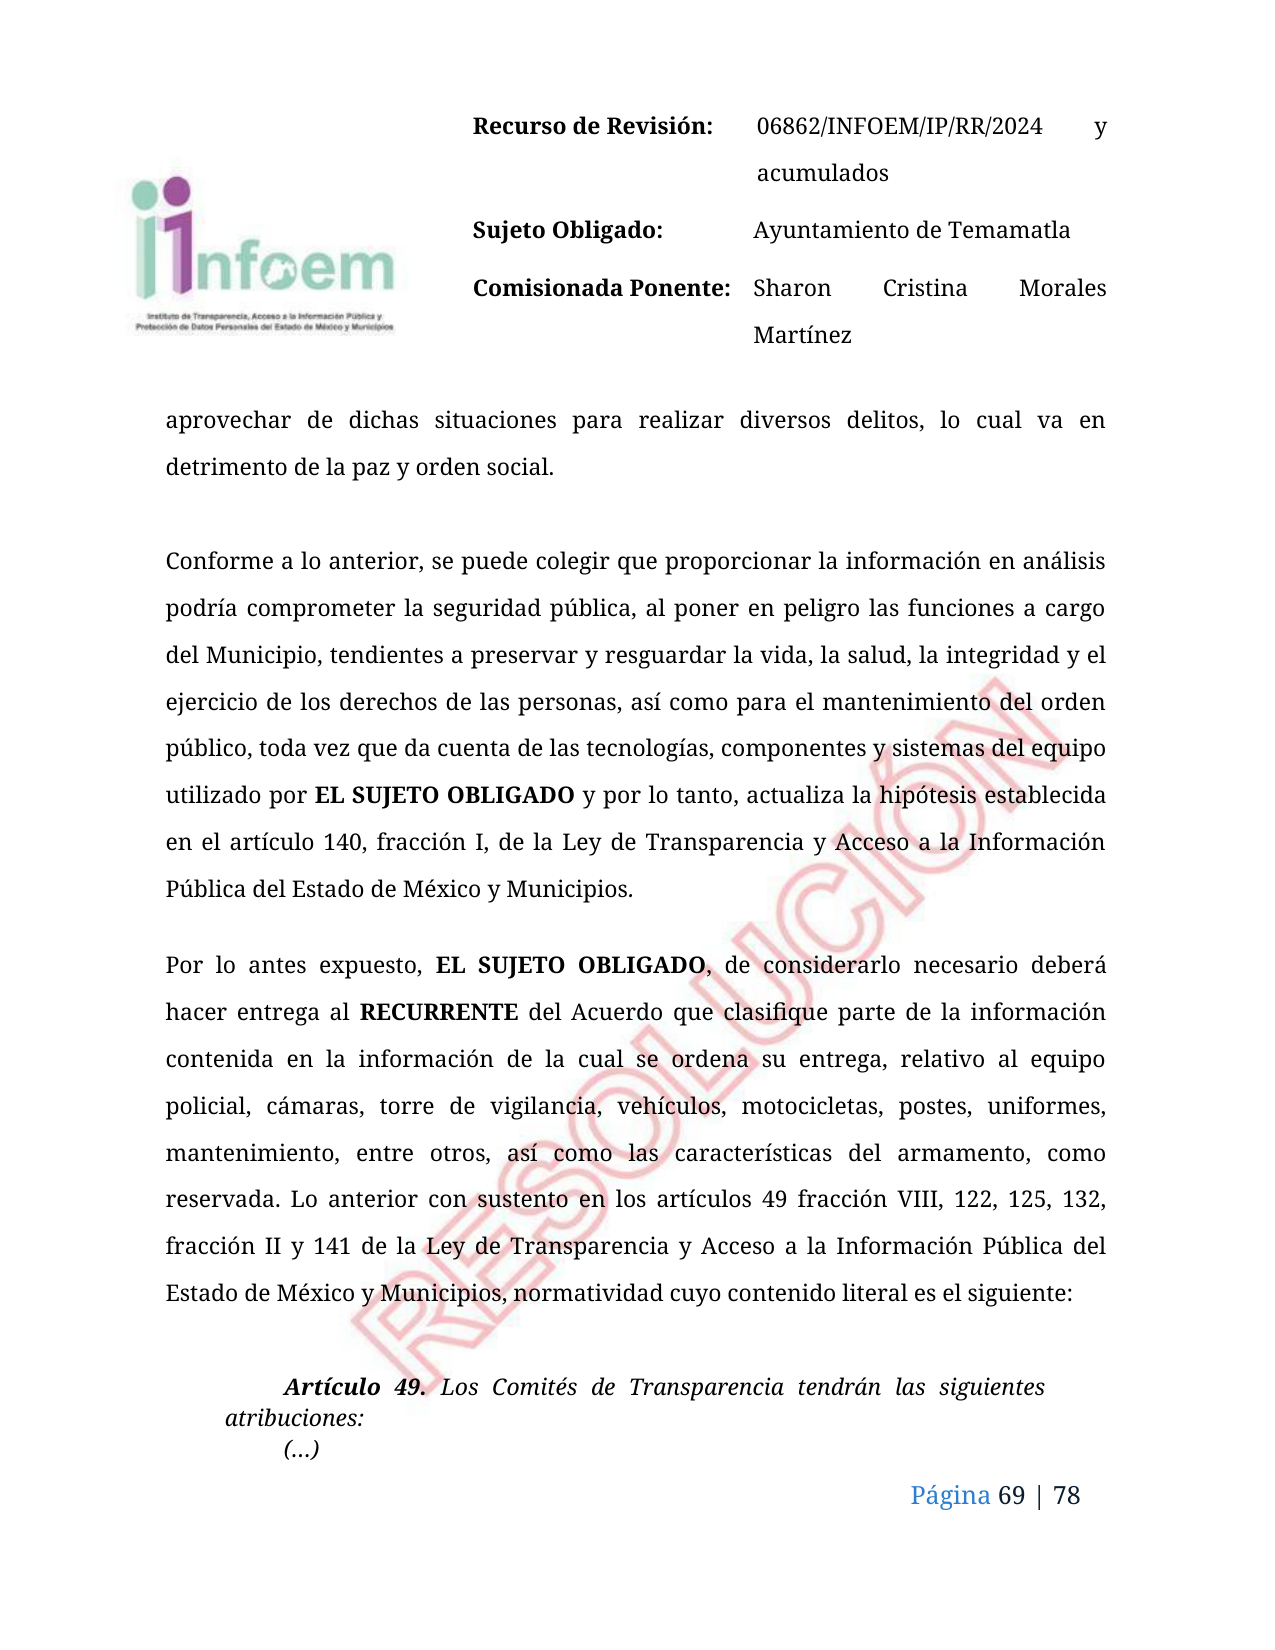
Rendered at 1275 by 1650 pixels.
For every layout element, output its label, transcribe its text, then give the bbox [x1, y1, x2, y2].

text Por lo antes expuesto, EL SUJETO OBLIGADO, de considerarlo necesario deberá hacer entrega al RECURRENTE del Acuerdo que clasifique parte de la información contenida en la información de la cual se ordena su entrega, relativo al equipo policial, cámaras, torre de vigilancia, vehículos, motocicletas, postes, uniformes, mantenimiento, entre otros, así como las características del armamento, como reservada. Lo anterior con sustento en los artículos 49 fracción VIII, 122, 125, 132, fracción II y 141 de la Ley de Transparencia y Acceso a la Información Pública del Estado de México y Municipios, normatividad cuyo contenido literal es el siguiente: [165, 949, 1107, 1308]
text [165, 404, 1107, 482]
title (…) [224, 1433, 1048, 1465]
title Artículo 49. Los Comités de Transparencia tendrán las siguientes atribuciones: [224, 1371, 1048, 1433]
text Conforme a lo anterior, se puede colegir que proporcionar la información en análisis podría comprometer la seguridad pública, al poner en peligro las funciones a cargo del Municipio, tendientes a preservar y resguardar la vida, la salud, la integridad y el ejercicio de los derechos de las personas, así como para el mantenimiento del orden público, toda vez que da cuenta de las tecnologías, componentes y sistemas del equipo utilizado por EL SUJETO OBLIGADO y por lo tanto, actualiza la hipótesis establecida en el artículo 140, fracción I, de la Ley de Transparencia y Acceso a la Información Pública del Estado de México y Municipios. [165, 545, 1107, 904]
picture [2, 111, 1275, 1650]
